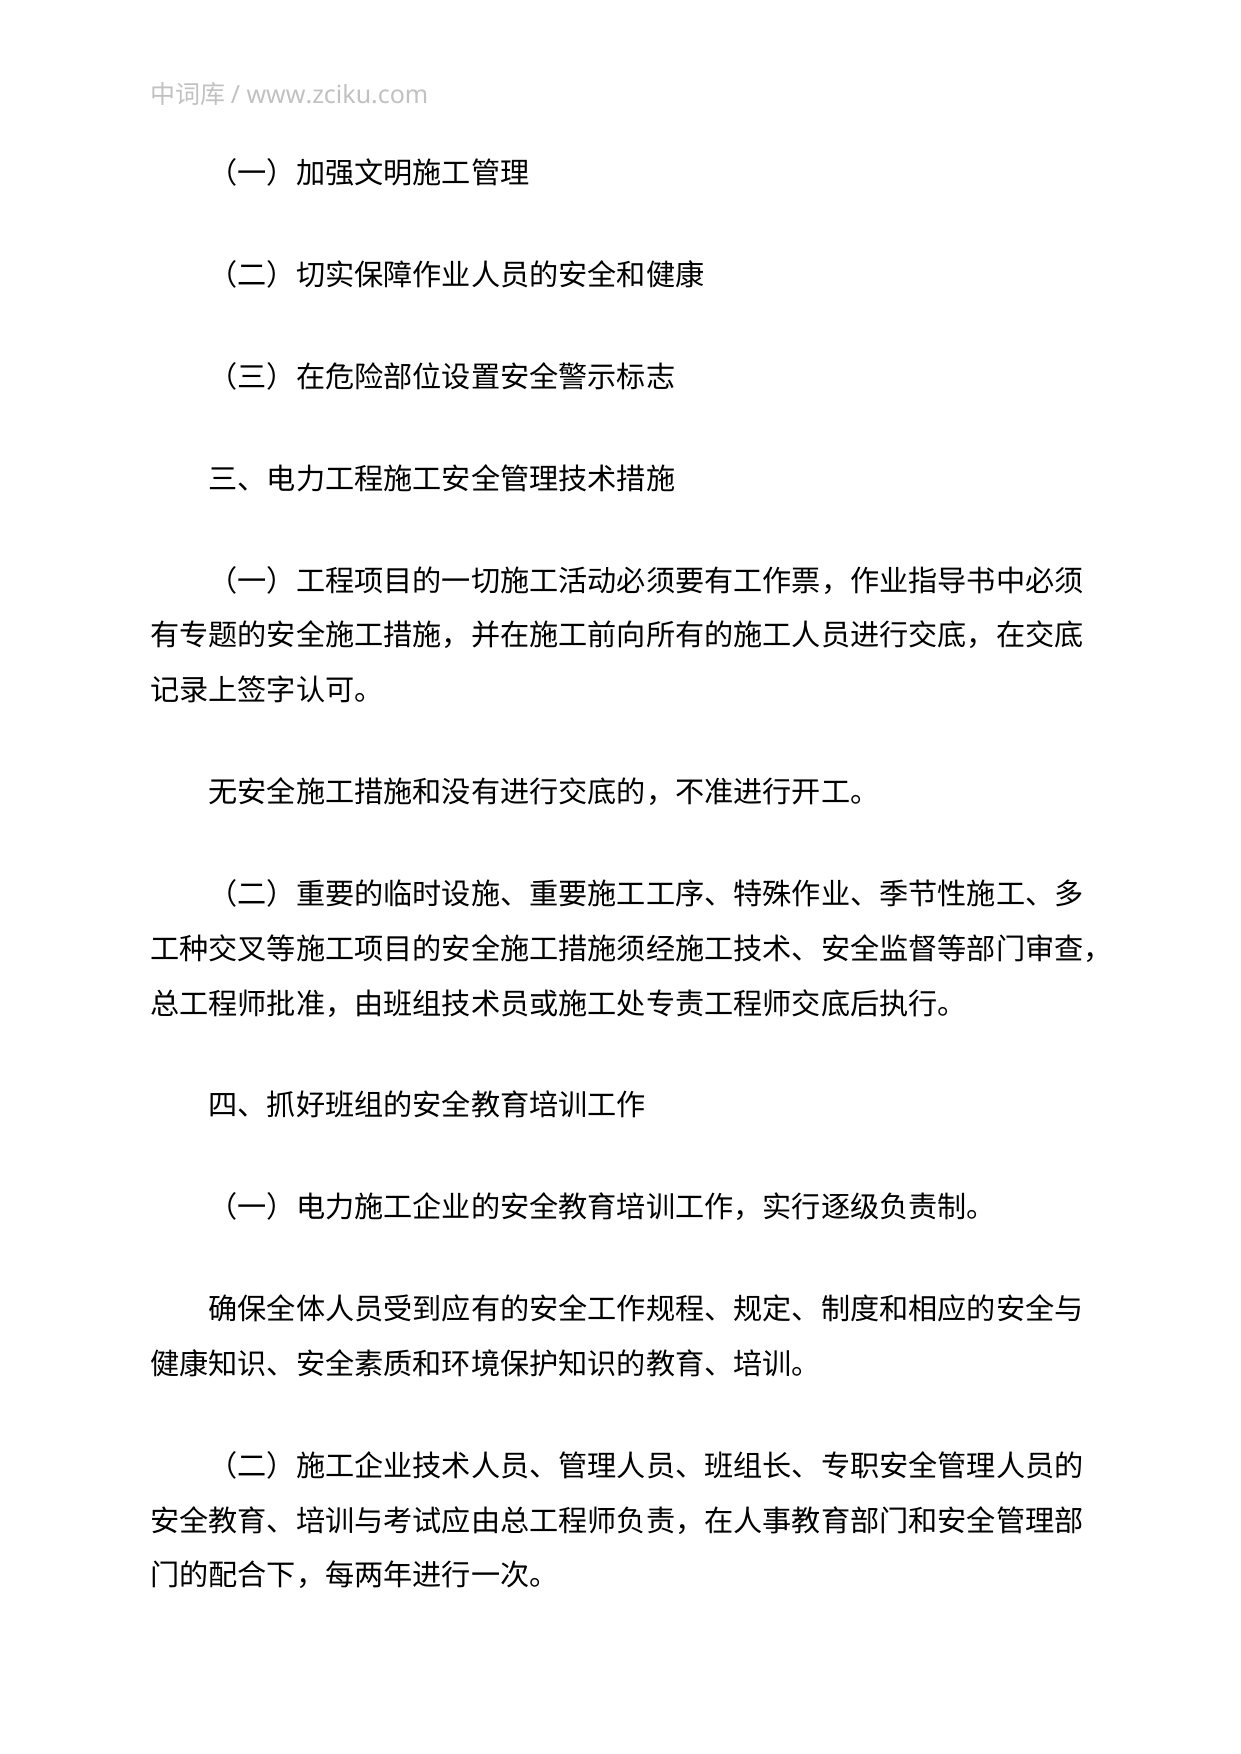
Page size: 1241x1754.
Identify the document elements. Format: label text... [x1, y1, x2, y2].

text （二）切实保障作业人员的安全和健康 [150, 252, 1090, 294]
text 无安全施工措施和没有进行交底的，不准进行开工。 [150, 769, 1090, 811]
text （二）重要的临时设施、重要施工工序、特殊作业、季节性施工、多工种交叉等施工项目的安全施工措施须经施工技术、安全监督等部门审查，总工程师批准，由班组技术员或施工处专责工程师交底后执行。 [150, 870, 1090, 1022]
text 四、抓好班组的安全教育培训工作 [150, 1082, 1090, 1124]
text （一）加强文明施工管理 [150, 150, 1090, 192]
text 三、电力工程施工安全管理技术措施 [150, 455, 1090, 498]
text 确保全体人员受到应有的安全工作规程、规定、制度和相应的安全与健康知识、安全素质和环境保护知识的教育、培训。 [150, 1286, 1090, 1383]
text （一）工程项目的一切施工活动必须要有工作票，作业指导书中必须有专题的安全施工措施，并在施工前向所有的施工人员进行交底，在交底记录上签字认可。 [150, 557, 1090, 709]
text （三）在危险部位设置安全警示标志 [150, 353, 1090, 396]
text （二）施工企业技术人员、管理人员、班组长、专职安全管理人员的安全教育、培训与考试应由总工程师负责，在人事教育部门和安全管理部门的配合下，每两年进行一次。 [150, 1442, 1090, 1594]
text （一）电力施工企业的安全教育培训工作，实行逐级负责制。 [150, 1184, 1090, 1226]
